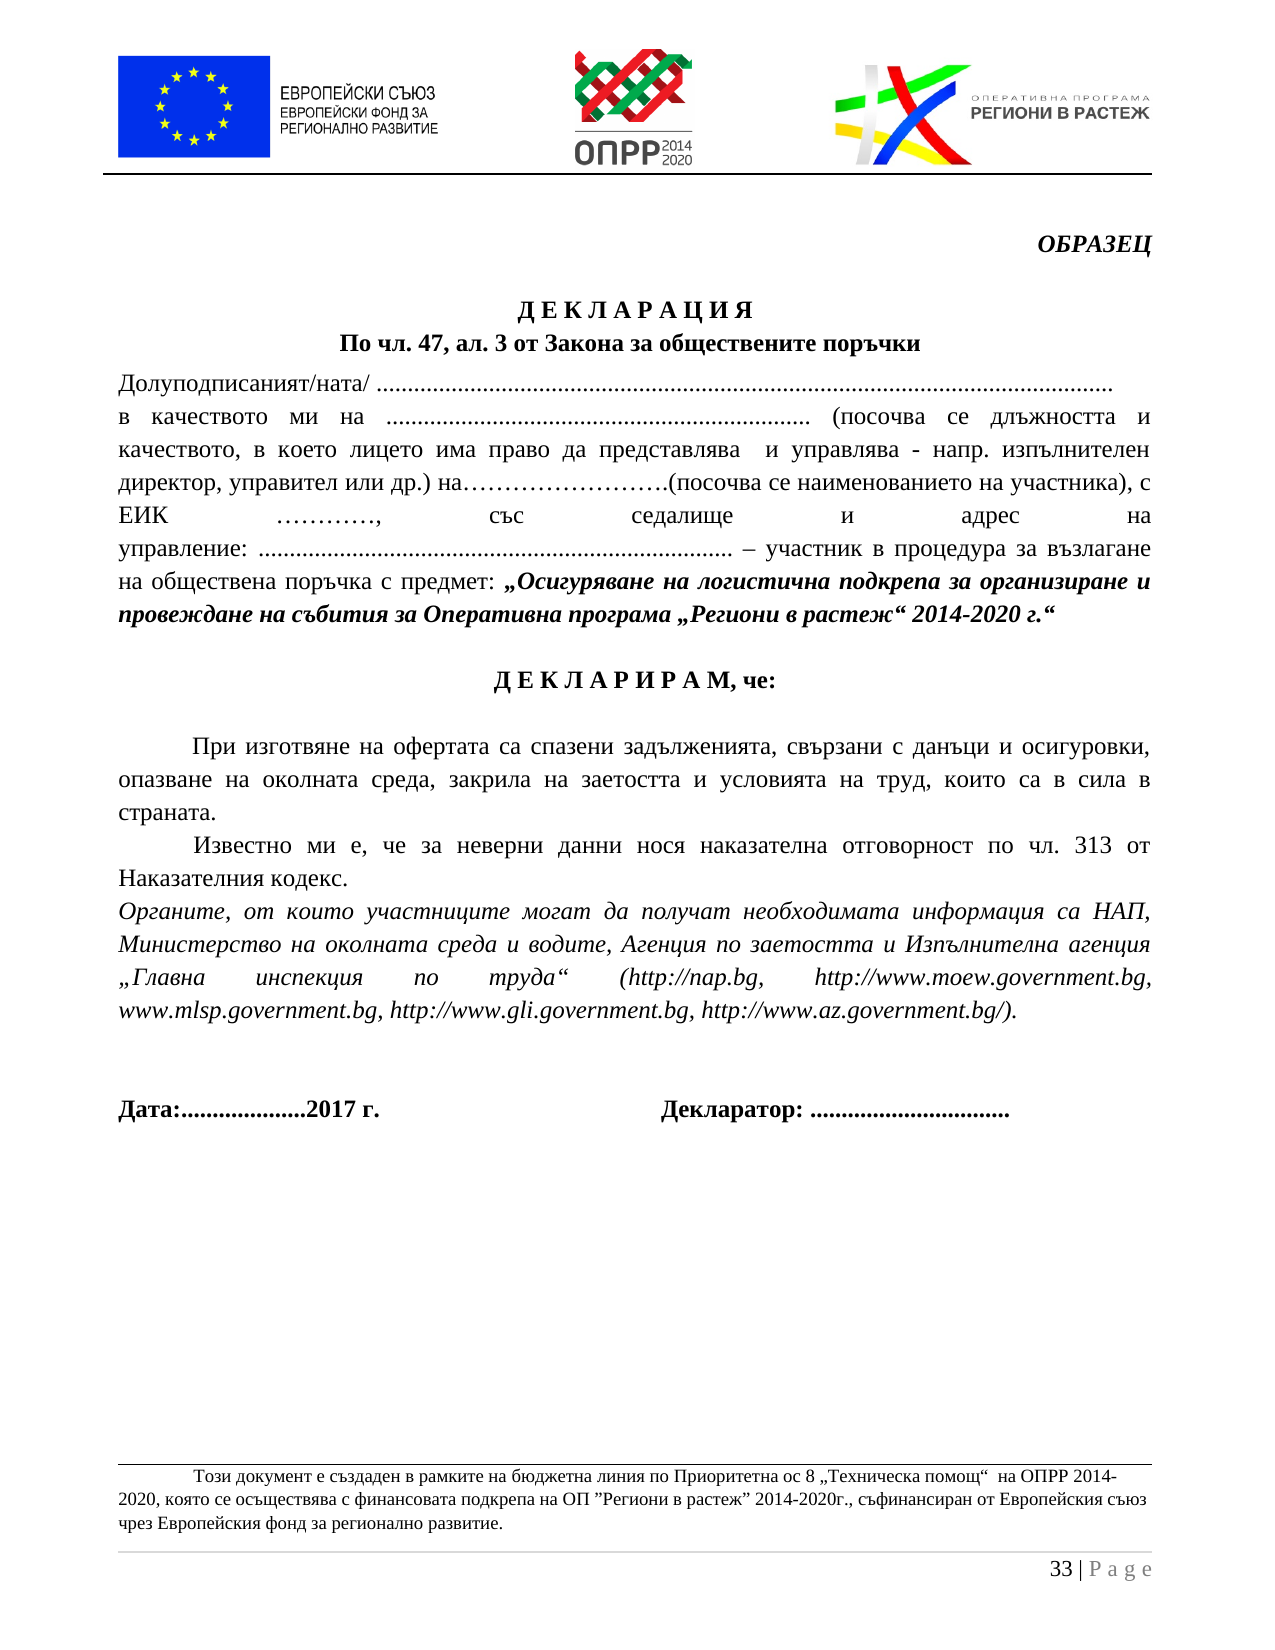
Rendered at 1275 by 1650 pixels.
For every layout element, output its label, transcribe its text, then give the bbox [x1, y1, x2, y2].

picture [818, 57, 1173, 172]
text Органите, от които участниците могат да получат необходимата информация са НАП, Министерство на околната среда и водите, Агенция по заетостта и Изпълнителна агенция „Главна инспекция по труда“ (http://nap.bg, http://www.moew.government.bg, www.mlsp.government.bg, http://www.gli.government.bg, http://www.az.government.bg/). [118, 896, 1152, 1024]
text Долуподписаният/ната/ ...................................................................................................................... [118, 368, 1152, 397]
text Дата:....................2017 г. Декларатор: ................................ [118, 1094, 1152, 1123]
text ОБРАЗЕЦ [148, 229, 1152, 258]
text в качеството ми на .................................................................... (посочва се длъжността и качеството, в което лицето има право да представлява и управлява - напр. изпълнителен директор, управител или др.) на…………………….(посочва се наименованието на участника), с ЕИК …………, със седалище и адрес на управление: ............................................................................ – участник в процедура за възлагане на обществена поръчка с предмет: „Осигуряване на логистична подкрепа за организиране и провеждане на събития за Оперативна програма „Региони в растеж“ 2014-2020 г.“ [118, 401, 1152, 628]
text По чл. 47, ал. 3 от Закона за обществените поръчки [266, 328, 1152, 357]
picture [103, 44, 466, 171]
text Д Е К Л А Р И Р А М, че: [118, 665, 1152, 694]
text Известно ми е, че за неверни данни нося наказателна отговорност по чл. 313 от Наказателния кодекс. [118, 830, 1152, 892]
text Д Е К Л А Р А Ц И Я [118, 296, 1152, 324]
picture [575, 49, 695, 171]
text При изготвяне на офертата са спазени задълженията, свързани с данъци и осигуровки, опазване на околната среда, закрила на заетостта и условията на труд, които са в сила в страната. [118, 731, 1152, 826]
